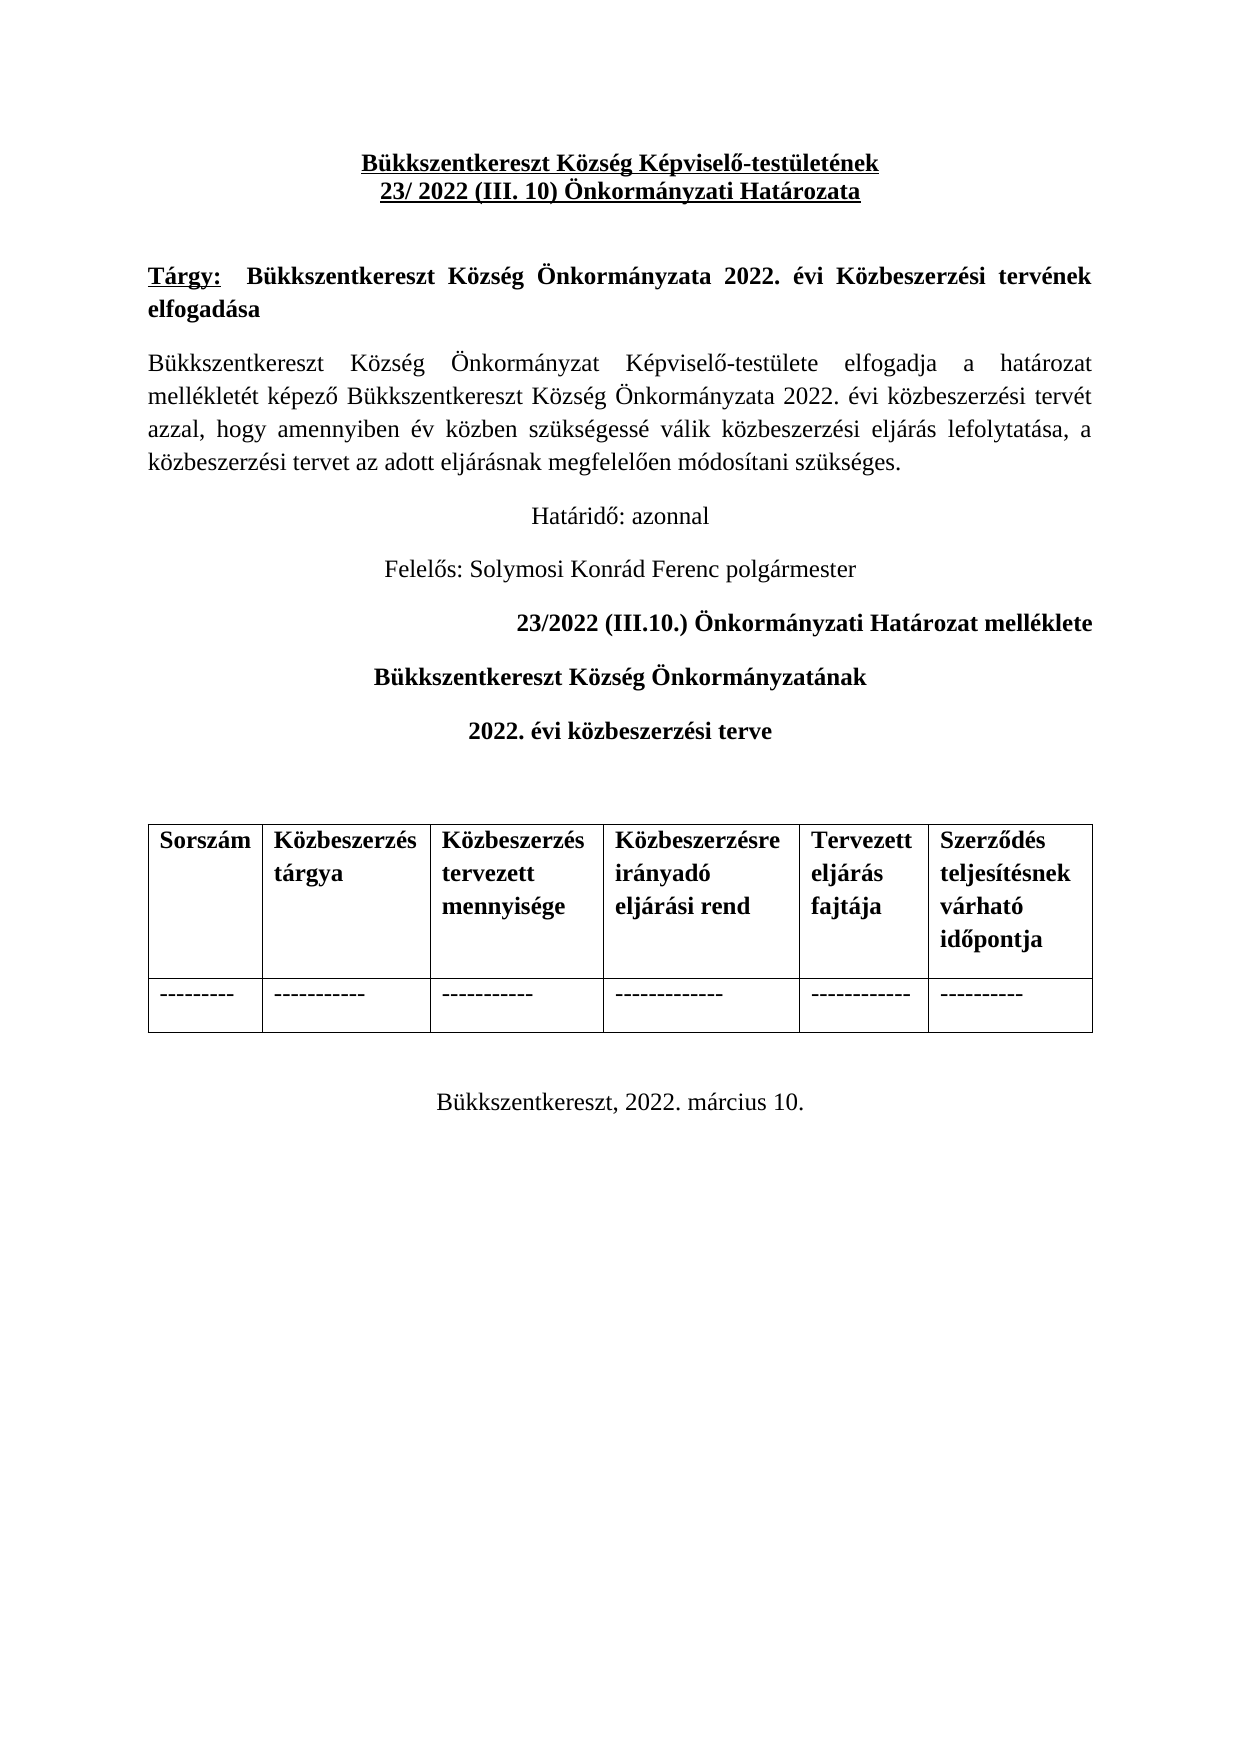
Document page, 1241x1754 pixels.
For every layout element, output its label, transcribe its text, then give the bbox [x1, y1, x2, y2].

table_header Tervezett eljárás fajtája [800, 825, 928, 977]
text 23/ 2022 (III. 10) Önkormányzati Határozata [148, 176, 1093, 205]
table_cell ---------- [929, 979, 1092, 1032]
text Bükkszentkereszt Község Önkormányzat Képviselő-testülete elfogadja a határozat mellékletét képező Bükkszentkereszt Község Önkormányzata 2022. évi közbeszerzési tervét azzal, hogy amennyiben év közben szükségessé válik közbeszerzési eljárás lefolytatása, a közbeszerzési tervet az adott eljárásnak megfelelően módosítani szükséges. [148, 348, 1093, 476]
table_cell ------------ [800, 979, 928, 1032]
table_cell ------------- [604, 979, 799, 1032]
text Bükkszentkereszt, 2022. március 10. [148, 1087, 1093, 1116]
table_header Közbeszerzés tárgya [263, 825, 430, 977]
table_header Szerződés teljesítésnek várható időpontja [929, 825, 1092, 977]
table_cell --------- [149, 979, 262, 1032]
table_cell ----------- [431, 979, 603, 1032]
text Bükkszentkereszt Község Önkormányzatának [148, 662, 1093, 691]
table_cell ----------- [263, 979, 430, 1032]
text Tárgy: Bükkszentkereszt Község Önkormányzata 2022. évi Közbeszerzési tervének elfogadása [148, 261, 1093, 323]
text 23/2022 (III.10.) Önkormányzati Határozat melléklete [148, 608, 1093, 637]
table_header Közbeszerzés tervezett mennyisége [431, 825, 603, 977]
text Határidő: azonnal [148, 501, 1093, 529]
text Felelős: Solymosi Konrád Ferenc polgármester [148, 554, 1093, 583]
table_header Sorszám [149, 825, 262, 977]
table_header Közbeszerzésre irányadó eljárási rend [604, 825, 799, 977]
text Bükkszentkereszt Község Képviselő-testületének [148, 148, 1093, 176]
text 2022. évi közbeszerzési terve [148, 716, 1093, 745]
